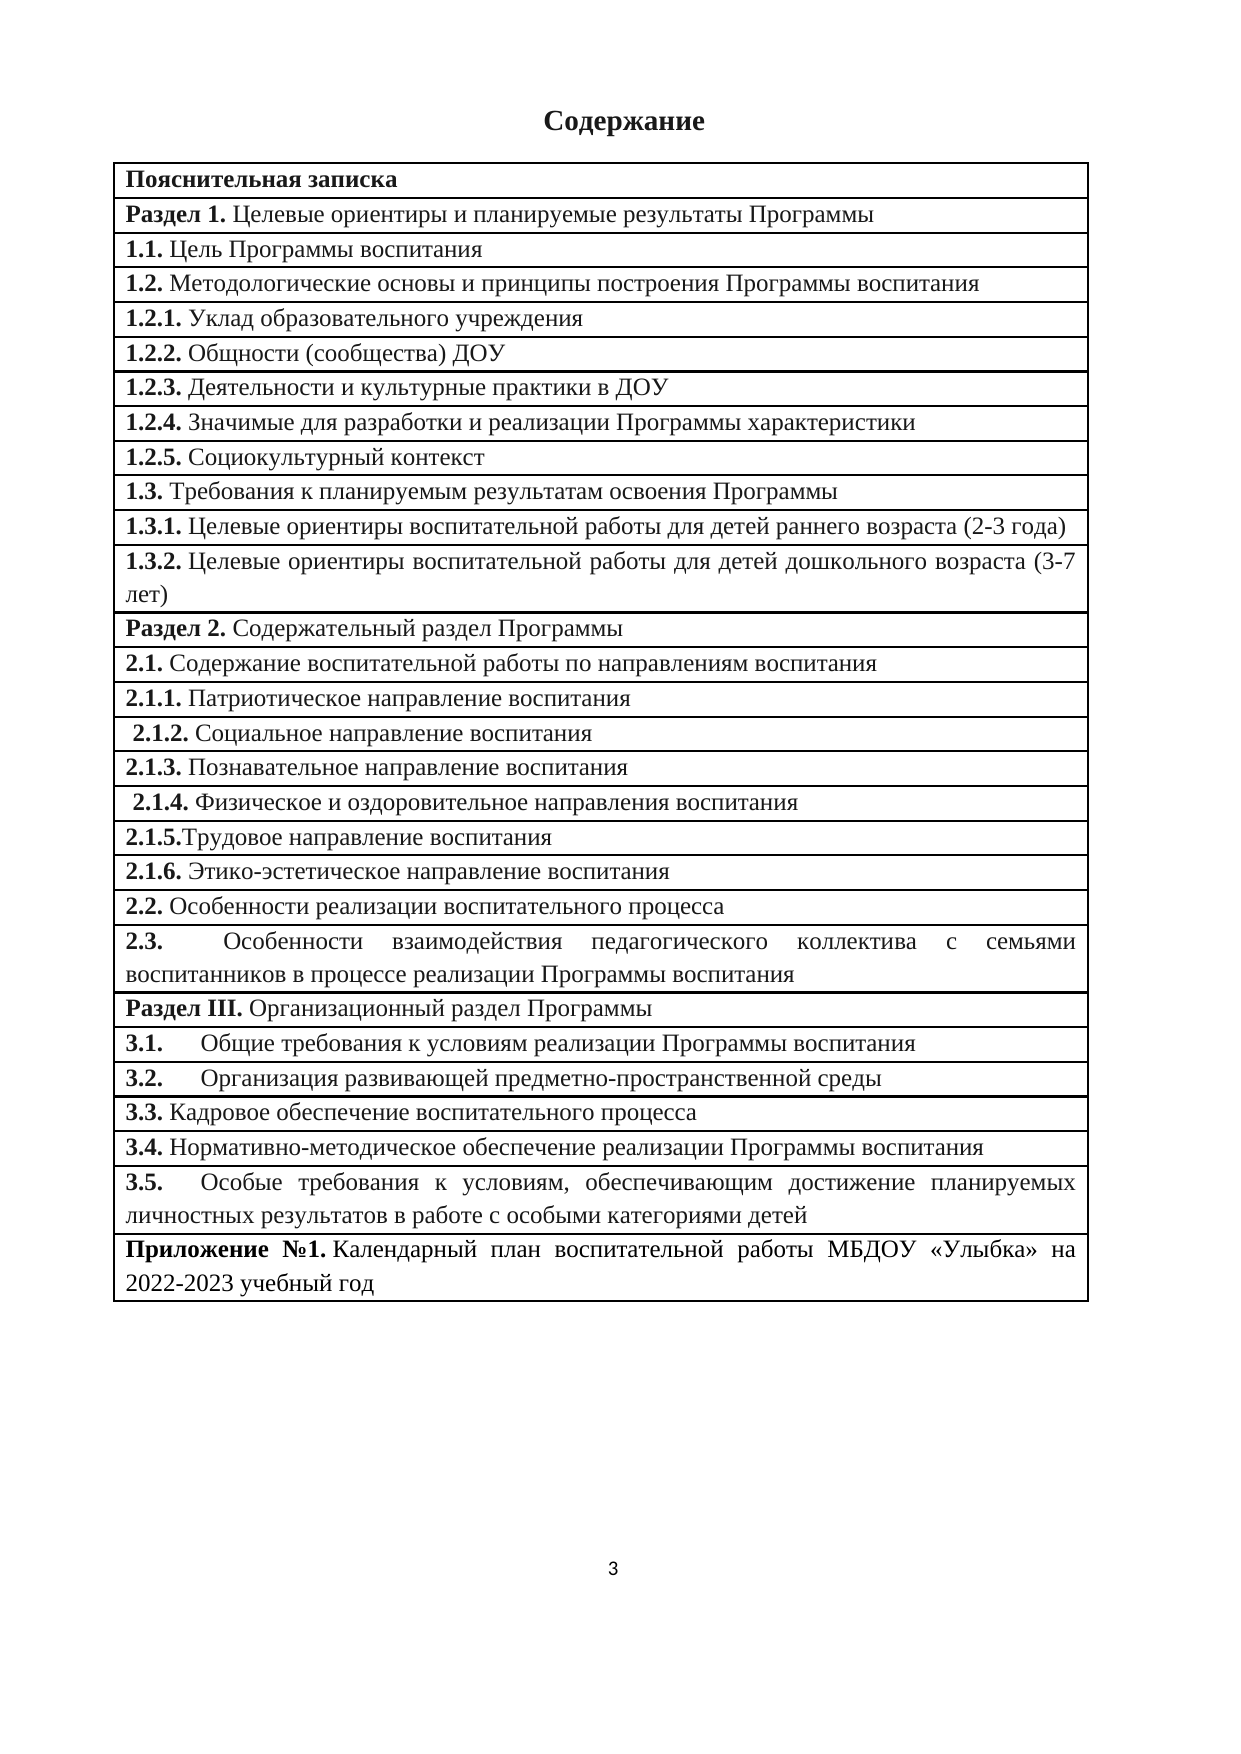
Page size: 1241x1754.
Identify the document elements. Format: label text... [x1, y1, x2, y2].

text Содержание [113, 103, 1135, 137]
table_cell 2.1.2. Социальное направление воспитания [115, 718, 1087, 750]
table_cell 3.1. Общие требования к условиям реализации Программы воспитания [115, 1028, 1087, 1061]
table_cell 1.3. Требования к планируемым результатам освоения Программы [115, 476, 1087, 509]
table_cell 1.3.1. Целевые ориентиры воспитательной работы для детей раннего возраста (2-3 года) [115, 511, 1087, 544]
table_cell 1.2.3. Деятельности и культурные практики в ДОУ [115, 373, 1087, 405]
table_cell 2.1.1. Патриотическое направление воспитания [115, 683, 1087, 716]
table_cell 1.2.1. Уклад образовательного учреждения [115, 303, 1087, 336]
table_cell 1.2.5. Социокультурный контекст [115, 442, 1087, 474]
table_cell 3.4. Нормативно-методическое обеспечение реализации Программы воспитания [115, 1132, 1087, 1165]
table_cell 3.3. Кадровое обеспечение воспитательного процесса [115, 1098, 1087, 1130]
table_cell 2.1.3. Познавательное направление воспитания [115, 752, 1087, 785]
table_cell 2.1.6. Этико-эстетическое направление воспитания [115, 856, 1087, 889]
table_cell 2.3. Особенности взаимодействия педагогического коллектива с семьями воспитанников в процессе реализации Программы воспитания [115, 926, 1087, 991]
table_cell 3.5. Особые требования к условиям, обеспечивающим достижение планируемых личностных результатов в работе с особыми категориями детей [115, 1167, 1087, 1232]
table_cell 1.2.2. Общности (сообщества) ДОУ [115, 338, 1087, 370]
table_cell 1.2. Методологические основы и принципы построения Программы воспитания [115, 268, 1087, 301]
table_cell Приложение №1. Календарный план воспитательной работы МБДОУ «Улыбка» на 2022-2023 учебный год [115, 1235, 1087, 1300]
table_cell Раздел III. Организационный раздел Программы [115, 994, 1087, 1026]
table_cell Раздел 2. Содержательный раздел Программы [115, 614, 1087, 646]
table_cell 1.1. Цель Программы воспитания [115, 234, 1087, 266]
table_cell Раздел 1. Целевые ориентиры и планируемые результаты Программы [115, 199, 1087, 232]
table_cell 2.1. Содержание воспитательной работы по направлениям воспитания [115, 648, 1087, 681]
table_cell 2.1.4. Физическое и оздоровительное направления воспитания [115, 787, 1087, 819]
table_cell 1.2.4. Значимые для разработки и реализации Программы характеристики [115, 407, 1087, 440]
table_cell 2.1.5.Трудовое направление воспитания [115, 822, 1087, 854]
table_cell 2.2. Особенности реализации воспитательного процесса [115, 891, 1087, 924]
table_cell 1.3.2. Целевые ориентиры воспитательной работы для детей дошкольного возраста (3-7 лет) [115, 546, 1087, 611]
table_cell 3.2. Организация развивающей предметно-пространственной среды [115, 1063, 1087, 1095]
table_header Пояснительная записка [115, 164, 1087, 197]
